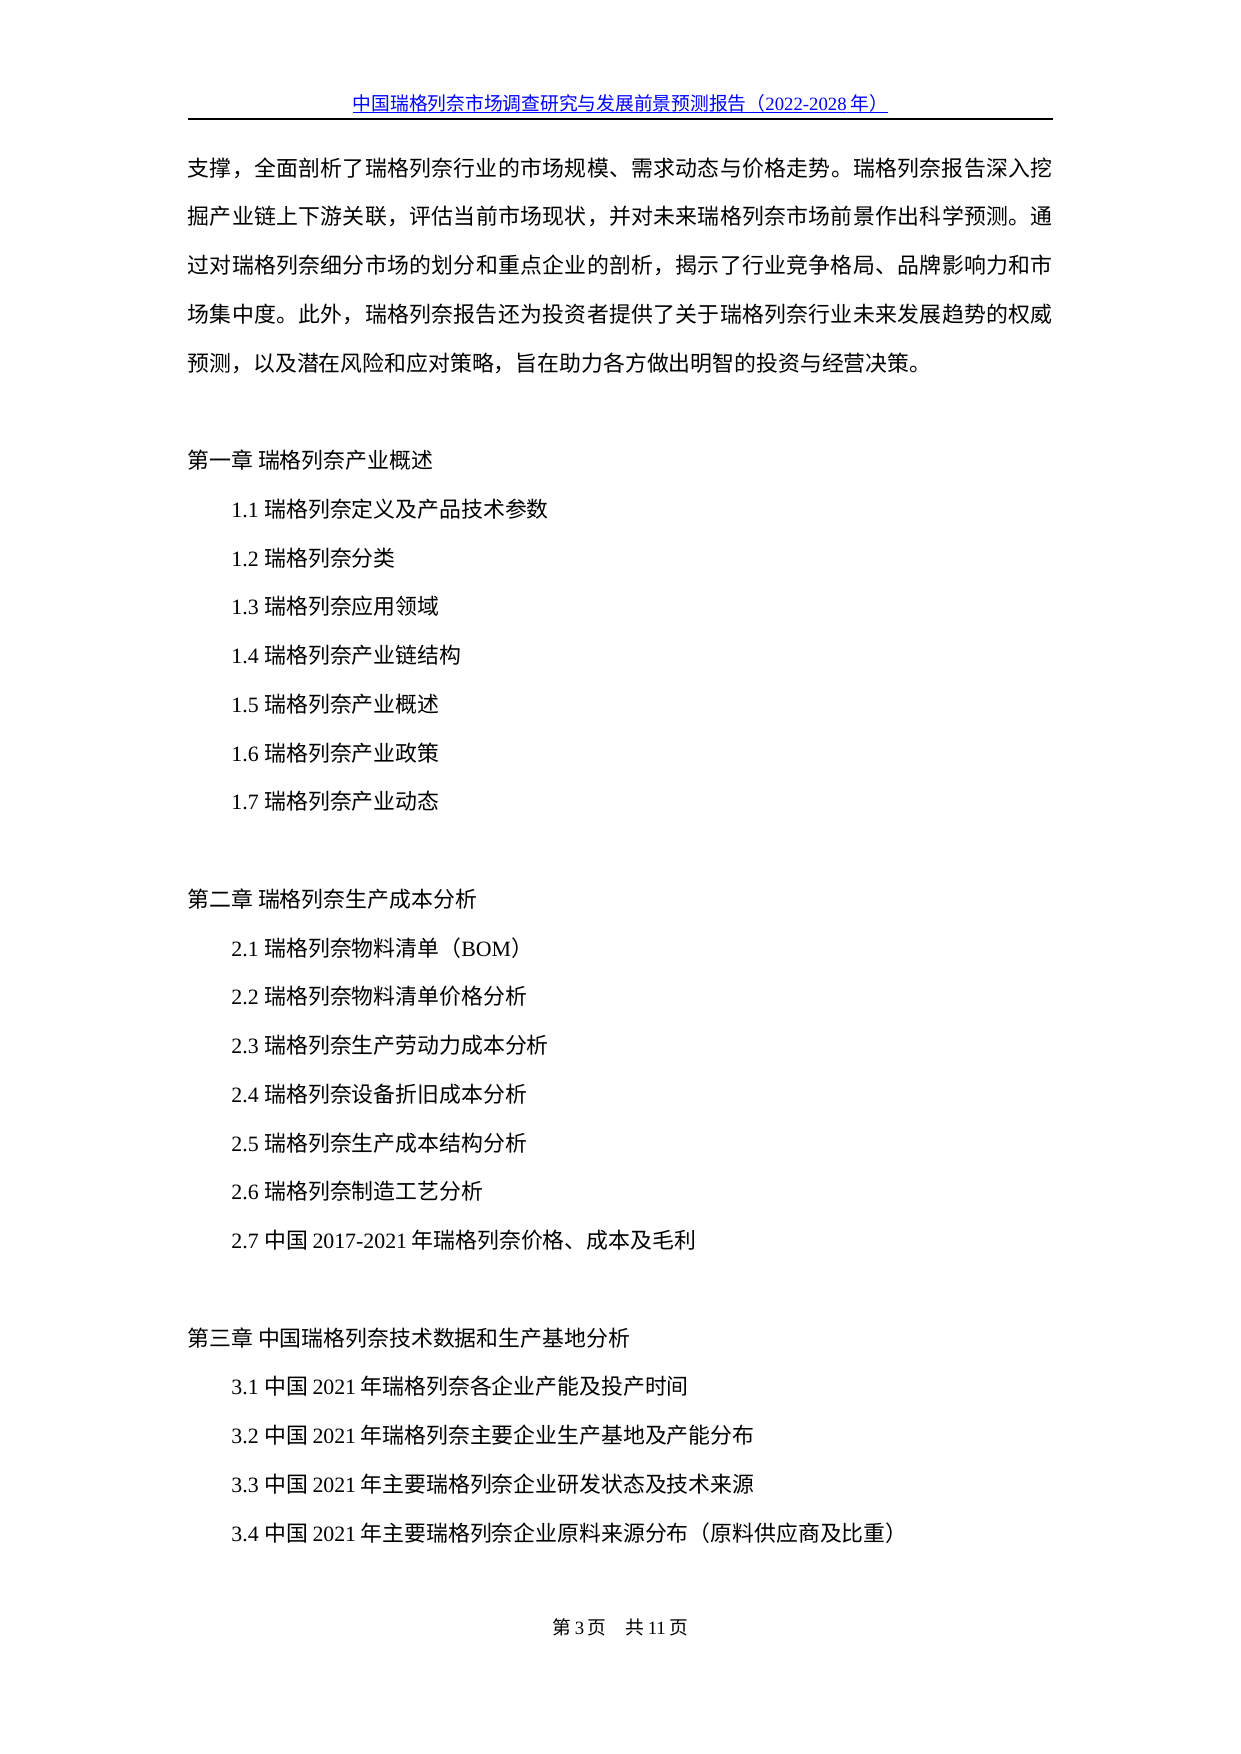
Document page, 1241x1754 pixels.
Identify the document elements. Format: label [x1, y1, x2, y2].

text [187, 150, 1053, 1548]
